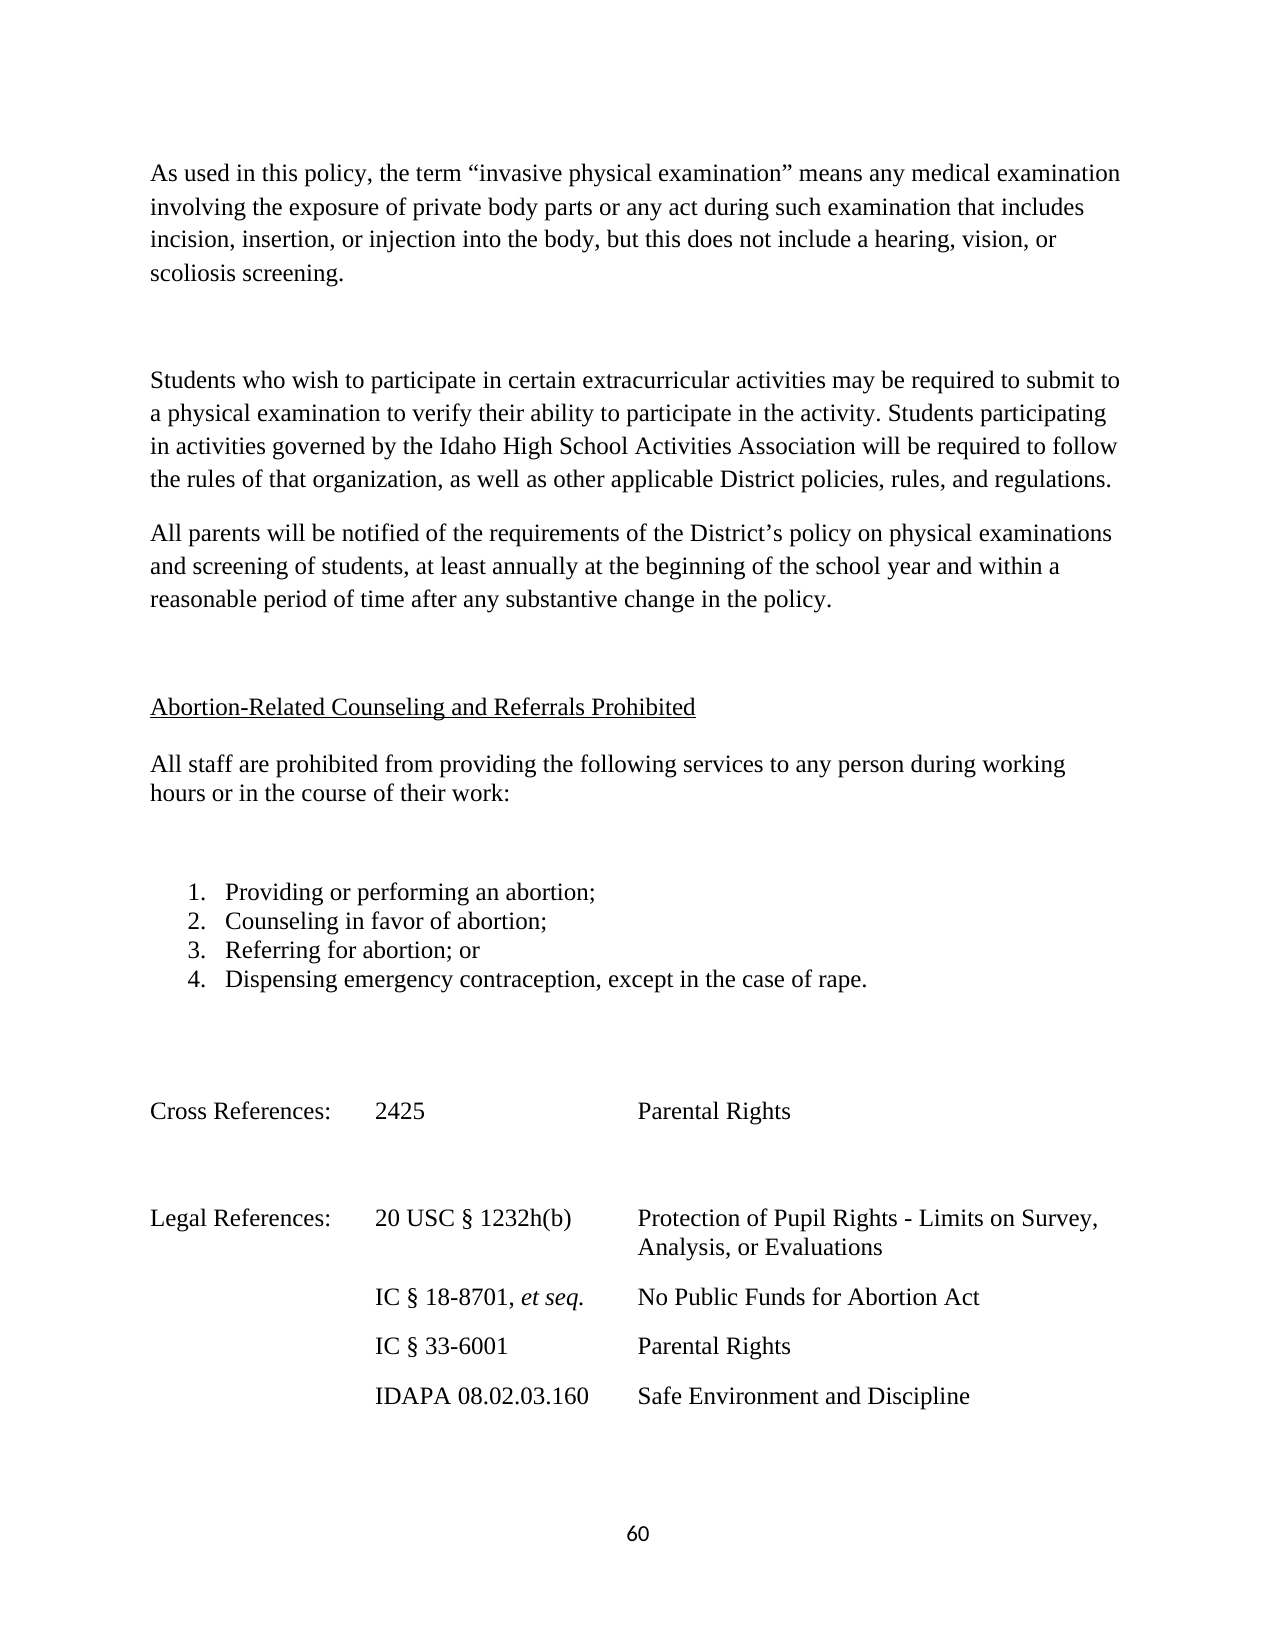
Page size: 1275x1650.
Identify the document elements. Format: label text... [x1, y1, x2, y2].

list Students who wish to participate in certain extracurricular activities may be required to submit to a physical examination to verify their ability to participate in the activity. Students participating in activities governed by the Idaho High School Activities Association will be required to follow the rules of that organization, as well as other applicable District policies, rules, and regulations. [150, 365, 1125, 493]
list All parents will be notified of the requirements of the District’s policy on physical examinations and screening of students, at least annually at the beginning of the school year and within a reasonable period of time after any substantive change in the policy. [150, 518, 1125, 613]
text Abortion-Related Counseling and Referrals Prohibited All staff are prohibited from providing the following services to any person during working hours or in the course of their work: [150, 692, 1125, 807]
text IC § 33-6001 Parental Rights [150, 1331, 1125, 1360]
list As used in this policy, the term “invasive physical examination” means any medical examination involving the exposure of private body parts or any act during such examination that includes incision, insertion, or injection into the body, but this does not include a hearing, vision, or scoliosis screening. [150, 158, 1125, 286]
text IC § 18-8701, et seq. No Public Funds for Abortion Act [150, 1282, 1125, 1311]
list Counseling in favor of abortion; [187, 906, 1125, 935]
list Providing or performing an abortion; [187, 877, 1125, 906]
list Referring for abortion; or [187, 935, 1125, 964]
list Cross References: 2425 Parental Rights [150, 1096, 1125, 1124]
list Dispensing emergency contraception, except in the case of rape. [187, 964, 1125, 992]
text IDAPA 08.02.03.160 Safe Environment and Discipline [150, 1381, 1125, 1410]
text Legal References: 20 USC § 1232h(b) Protection of Pupil Rights - Limits on Survey, Analysis, or Evaluations [150, 1203, 1125, 1261]
